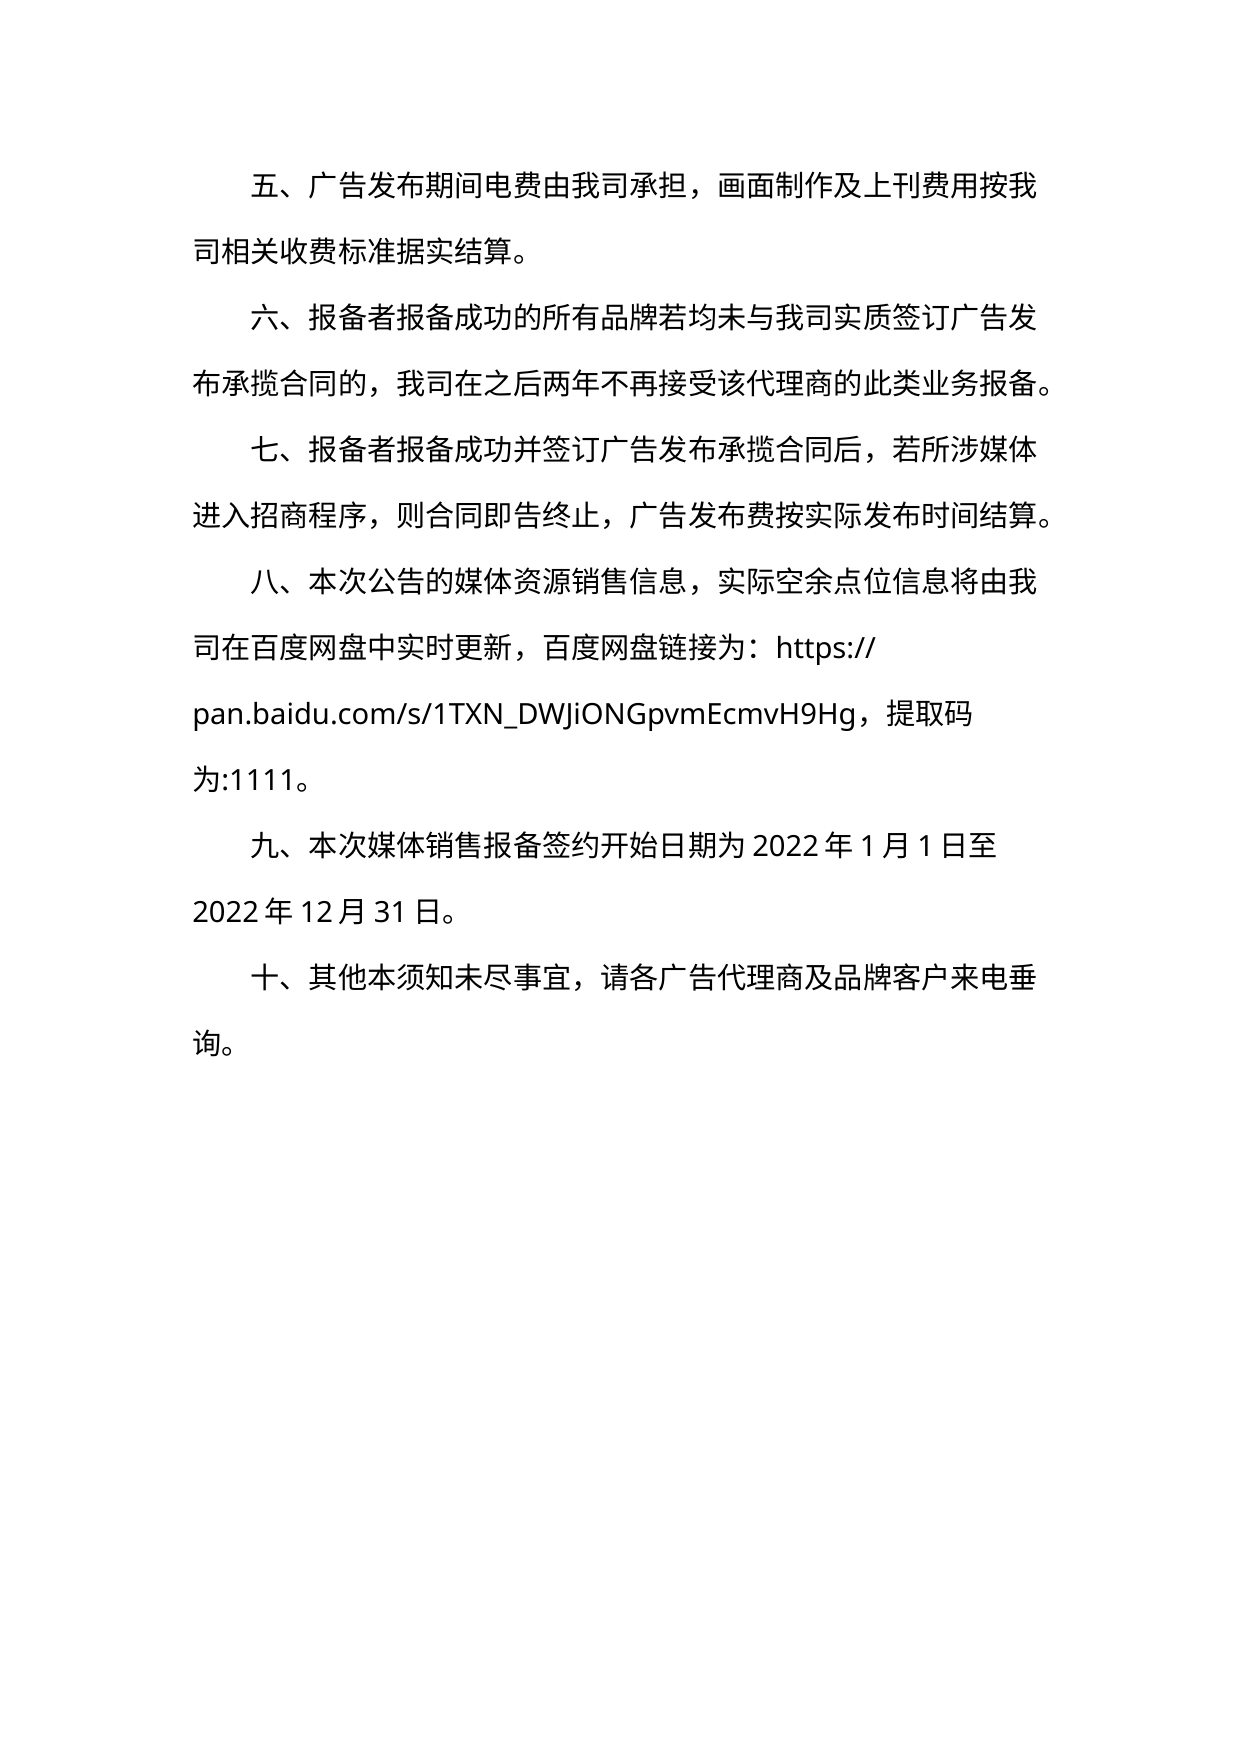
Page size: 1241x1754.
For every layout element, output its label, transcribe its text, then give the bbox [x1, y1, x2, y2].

text 七、报备者报备成功并签订广告发布承揽合同后，若所涉媒体进入招商程序，则合同即告终止，广告发布费按实际发布时间结算。 [192, 415, 1063, 547]
text 五、广告发布期间电费由我司承担，画面制作及上刊费用按我司相关收费标准据实结算。 [192, 151, 1063, 283]
text 十、其他本须知未尽事宜，请各广告代理商及品牌客户来电垂询。 [192, 943, 1063, 1075]
text 八、本次公告的媒体资源销售信息，实际空余点位信息将由我司在百度网盘中实时更新，百度网盘链接为：https://pan.baidu.com/s/1TXN_DWJiONGpvmEcmvH9Hg，提取码为:1111。 [192, 547, 1063, 811]
text 六、报备者报备成功的所有品牌若均未与我司实质签订广告发布承揽合同的，我司在之后两年不再接受该代理商的此类业务报备。 [192, 283, 1063, 415]
text 九、本次媒体销售报备签约开始日期为2022年1月1日至2022年12月31日。 [192, 811, 1063, 943]
